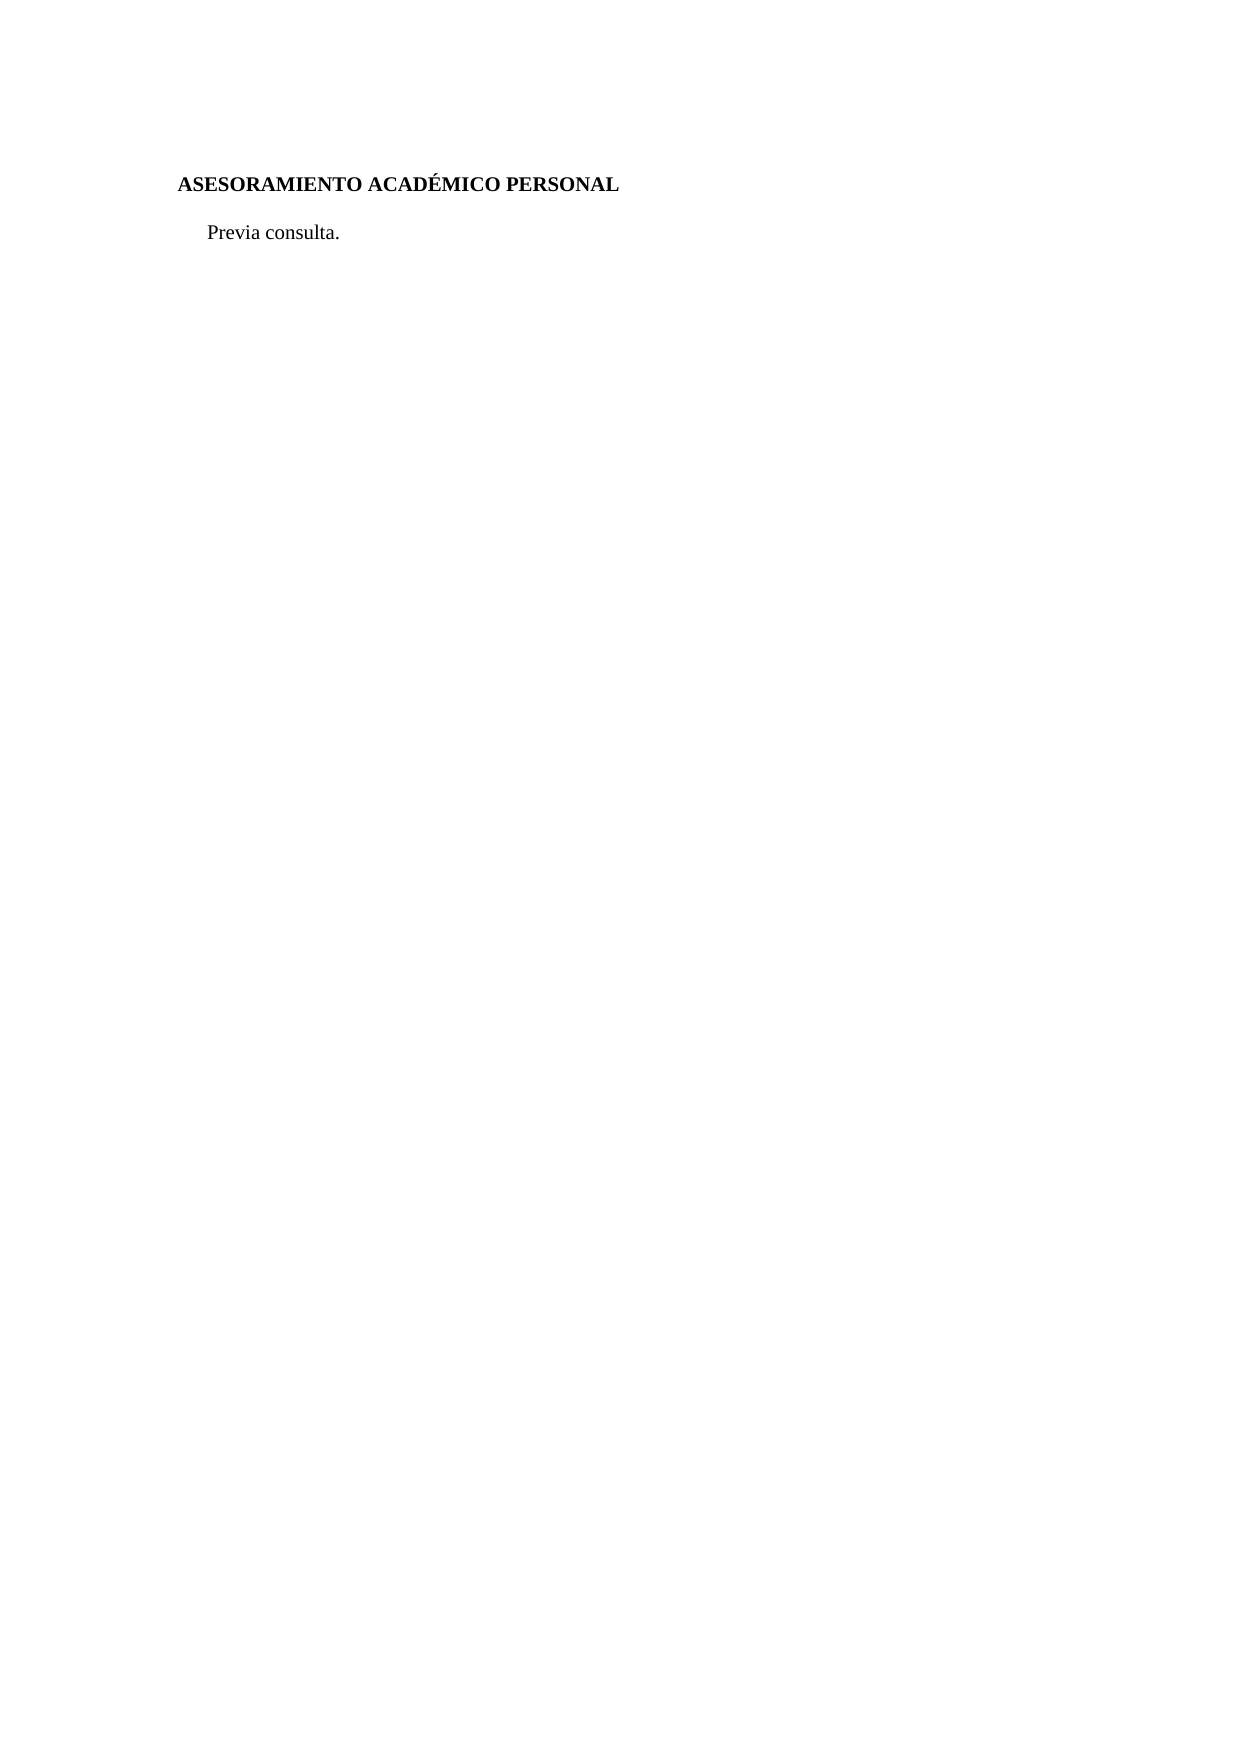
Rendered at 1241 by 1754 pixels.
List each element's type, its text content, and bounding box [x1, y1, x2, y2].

text ASESORAMIENTO ACADÉMICO PERSONAL [177, 172, 947, 196]
text Previa consulta. [177, 220, 947, 244]
